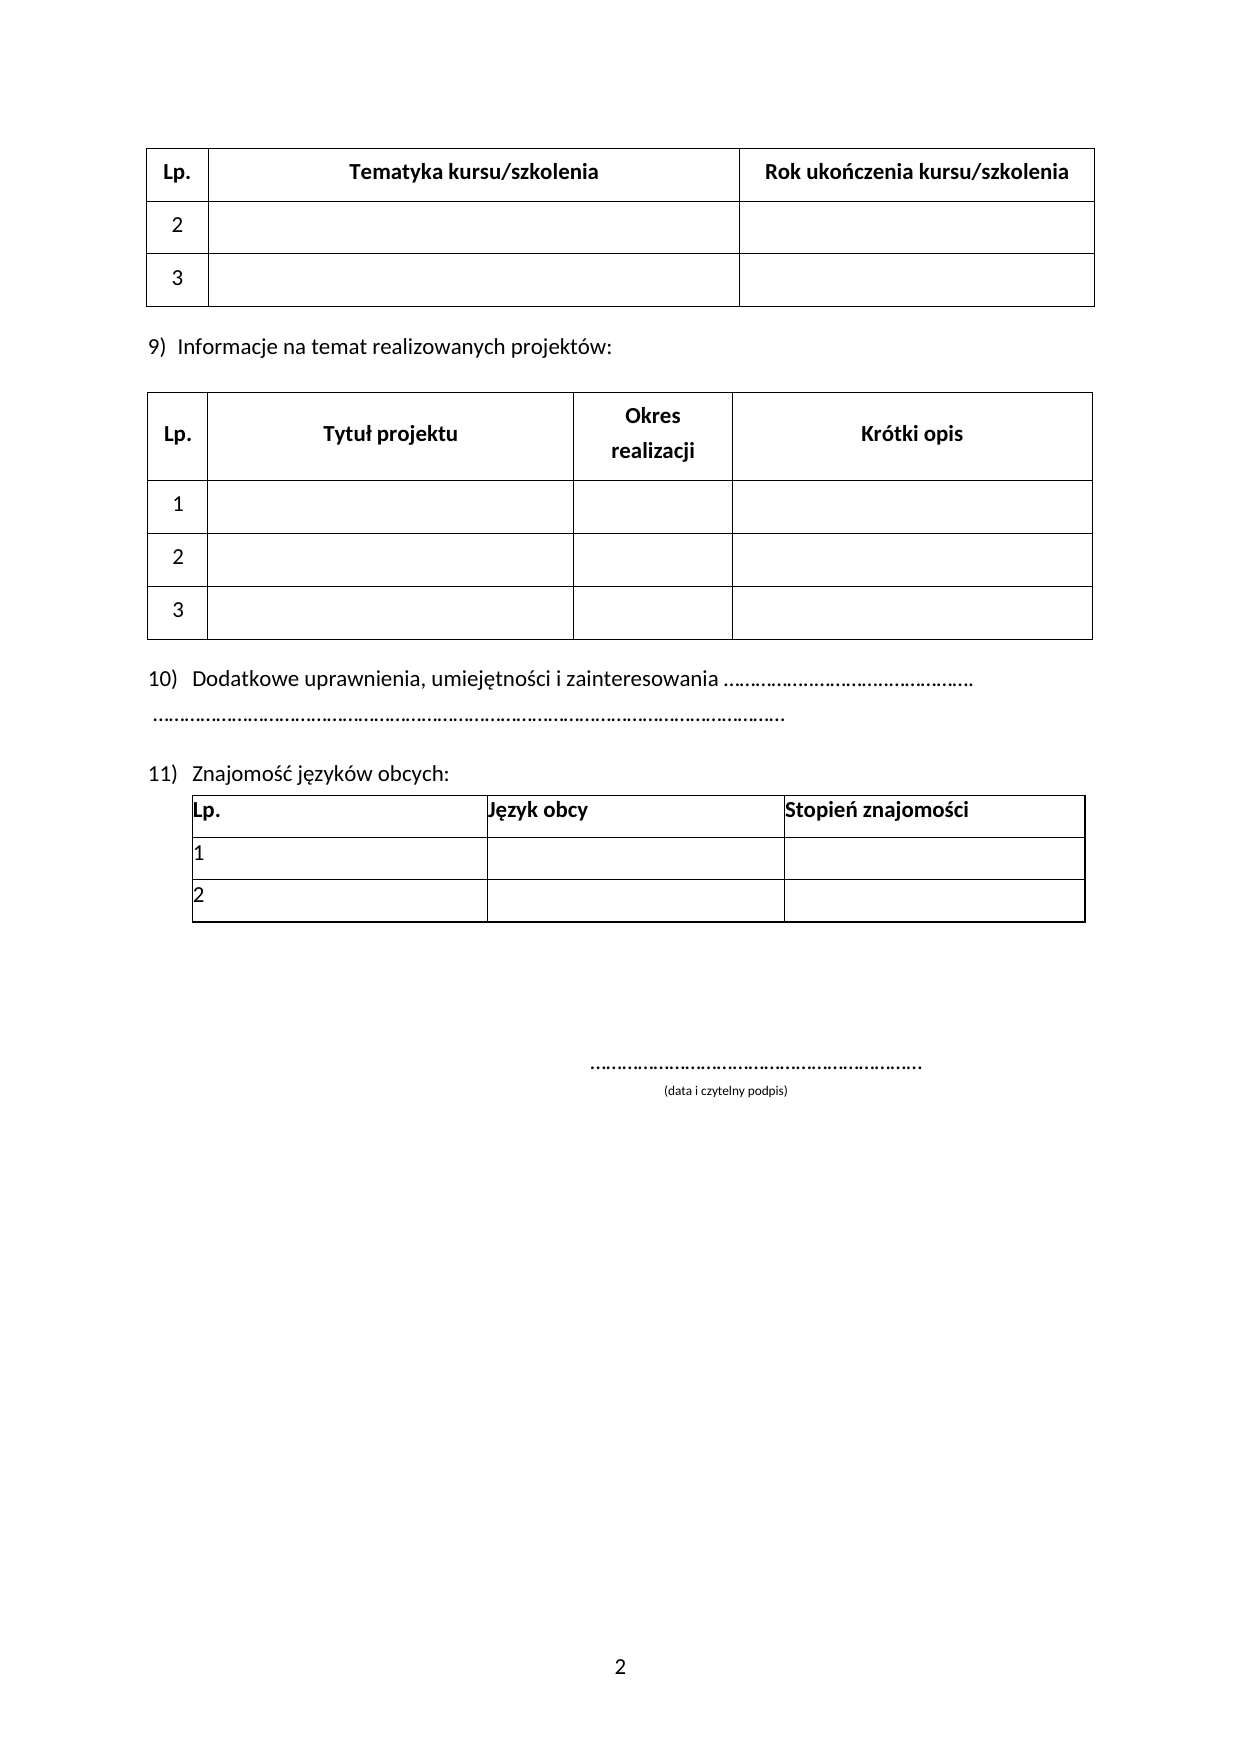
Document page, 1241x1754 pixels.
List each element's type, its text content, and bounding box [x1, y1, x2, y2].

table_cell [208, 481, 573, 533]
table_header Okres realizacji [574, 393, 732, 480]
table_cell [574, 481, 732, 533]
table_cell 2 [193, 880, 487, 921]
table_header Tematyka kursu/szkolenia [209, 149, 739, 201]
list Dodatkowe uprawnienia, umiejętności i zainteresowania ……………..…………..……………. [148, 664, 1092, 692]
table_cell [574, 534, 732, 586]
table_cell [785, 838, 1084, 879]
table_cell [208, 534, 573, 586]
table_cell [488, 838, 784, 879]
table_cell 3 [148, 587, 207, 638]
table_cell [208, 587, 573, 638]
text ……………………………………………………… [516, 1047, 1092, 1075]
table_cell 2 [147, 202, 208, 253]
table_cell 3 [147, 254, 208, 306]
table_cell [733, 481, 1092, 533]
table_cell 2 [148, 534, 207, 586]
table_header Lp. [147, 149, 208, 201]
table_cell [209, 202, 739, 253]
table_header Język obcy [488, 796, 784, 837]
table_cell [740, 202, 1094, 253]
text (data i czytelny podpis) [590, 1082, 1092, 1110]
table_header Rok ukończenia kursu/szkolenia [740, 149, 1094, 201]
table_cell 1 [148, 481, 207, 533]
table_header Krótki opis [733, 393, 1092, 480]
table_cell [740, 254, 1094, 306]
text ………………………………………………………………………………………………………… [148, 699, 1092, 727]
table_cell [209, 254, 739, 306]
table_cell [488, 880, 784, 921]
list Znajomość języków obcych: [148, 759, 1092, 787]
table_cell 1 [193, 838, 487, 879]
table_cell [574, 587, 732, 638]
table_cell [785, 880, 1084, 921]
table_header Stopień znajomości [785, 796, 1084, 837]
table_header Tytuł projektu [208, 393, 573, 480]
table_header Lp. [148, 393, 207, 480]
list Informacje na temat realizowanych projektów: [148, 332, 1092, 360]
table_cell [733, 534, 1092, 586]
table_header Lp. [193, 796, 487, 837]
table_cell [733, 587, 1092, 638]
